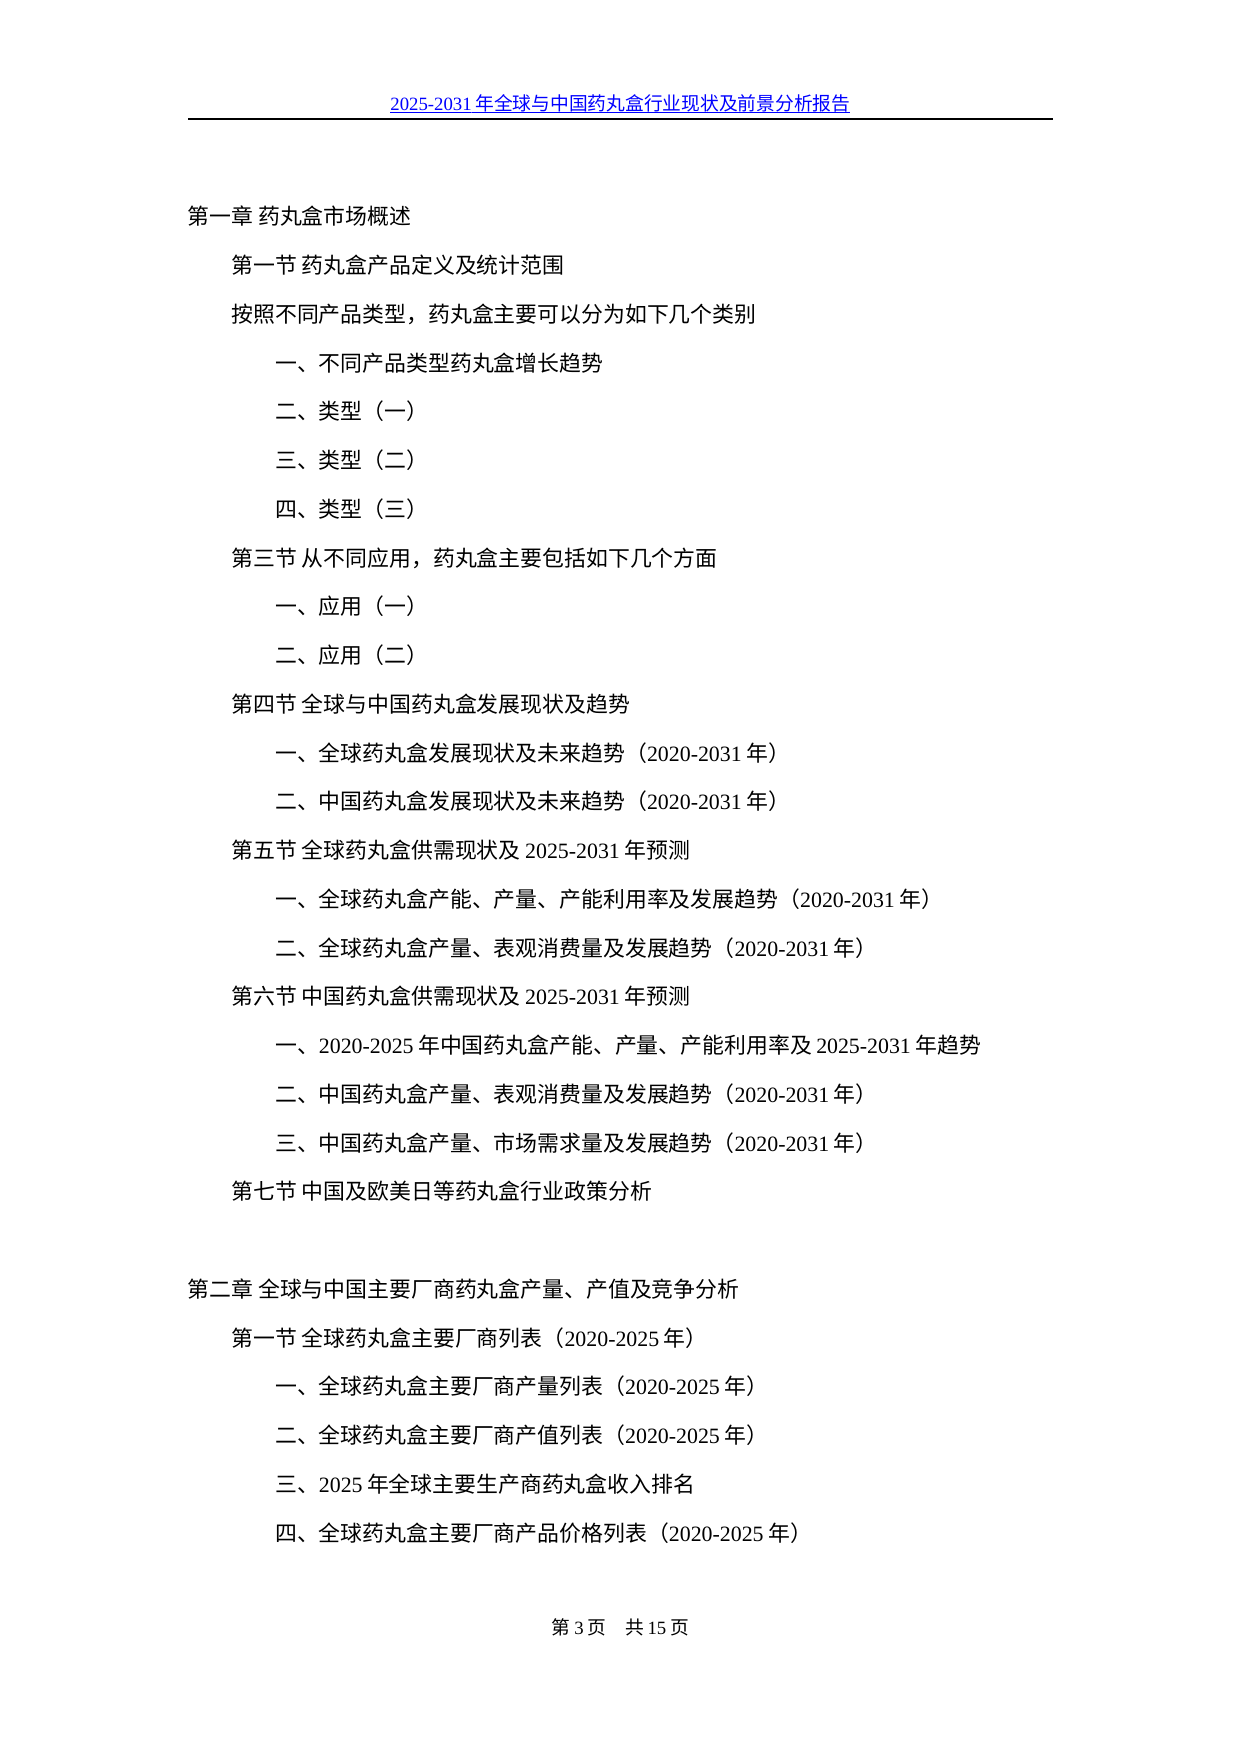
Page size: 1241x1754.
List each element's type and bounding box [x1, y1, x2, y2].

text [187, 150, 1053, 1548]
